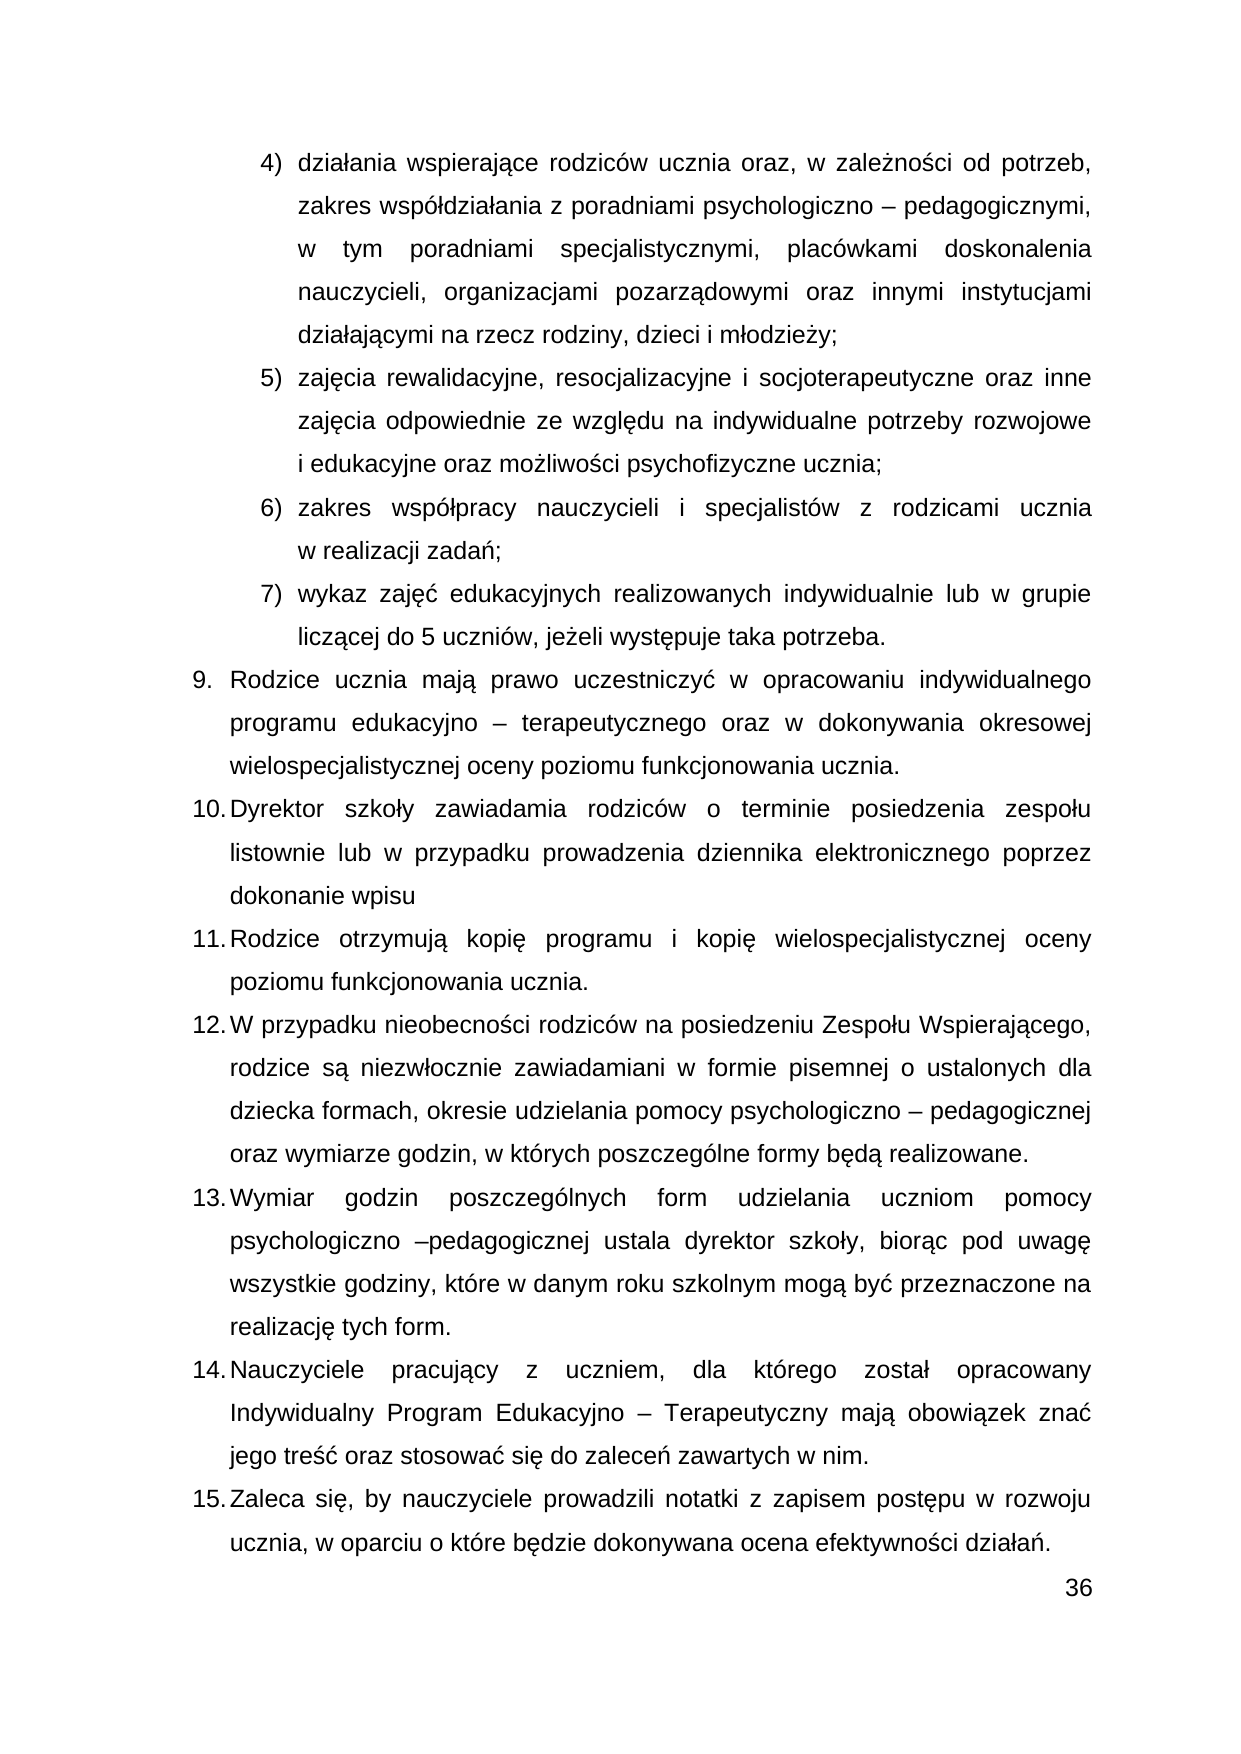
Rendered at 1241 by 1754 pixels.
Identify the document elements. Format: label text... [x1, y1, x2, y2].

subtitle Rodzice otrzymują kopię programu i kopię wielospecjalistycznej oceny poziomu funkcjonowania ucznia. [192, 924, 1093, 996]
subtitle Wymiar godzin poszczególnych form udzielania uczniom pomocy psychologiczno –pedagogicznej ustala dyrektor szkoły, biorąc pod uwagę wszystkie godziny, które w danym roku szkolnym mogą być przeznaczone na realizację tych form. [192, 1183, 1093, 1341]
subtitle Dyrektor szkoły zawiadamia rodziców o terminie posiedzenia zespołu listownie lub w przypadku prowadzenia dziennika elektronicznego poprzez dokonanie wpisu [192, 794, 1093, 909]
subtitle Zaleca się, by nauczyciele prowadzili notatki z zapisem postępu w rozwoju ucznia, w oparciu o które będzie dokonywana ocena efektywności działań. [192, 1484, 1093, 1556]
subtitle W przypadku nieobecności rodziców na posiedzeniu Zespołu Wspierającego, rodzice są niezwłocznie zawiadamiani w formie pisemnej o ustalonych dla dziecka formach, okresie udzielania pomocy psychologiczno – pedagogicznej oraz wymiarze godzin, w których poszczególne formy będą realizowane. [192, 1010, 1093, 1168]
subtitle zakres współpracy nauczycieli i specjalistów z rodzicami ucznia w realizacji zadań; [260, 493, 1093, 564]
subtitle zajęcia rewalidacyjne, resocjalizacyjne i socjoterapeutyczne oraz inne zajęcia odpowiednie ze względu na indywidualne potrzeby rozwojowe i edukacyjne oraz możliwości psychofizyczne ucznia; [260, 363, 1093, 478]
subtitle wykaz zajęć edukacyjnych realizowanych indywidualnie lub w grupie liczącej do 5 uczniów, jeżeli występuje taka potrzeba. [260, 579, 1093, 651]
subtitle Rodzice ucznia mają prawo uczestniczyć w opracowaniu indywidualnego programu edukacyjno – terapeutycznego oraz w dokonywania okresowej wielospecjalistycznej oceny poziomu funkcjonowania ucznia. [192, 665, 1093, 780]
subtitle Nauczyciele pracujący z uczniem, dla którego został opracowany Indywidualny Program Edukacyjno – Terapeutyczny mają obowiązek znać jego treść oraz stosować się do zaleceń zawartych w nim. [192, 1355, 1093, 1470]
subtitle działania wspierające rodziców ucznia oraz, w zależności od potrzeb, zakres współdziałania z poradniami psychologiczno – pedagogicznymi, w tym poradniami specjalistycznymi, placówkami doskonalenia nauczycieli, organizacjami pozarządowymi oraz innymi instytucjami działającymi na rzecz rodziny, dzieci i młodzieży; [260, 148, 1093, 349]
